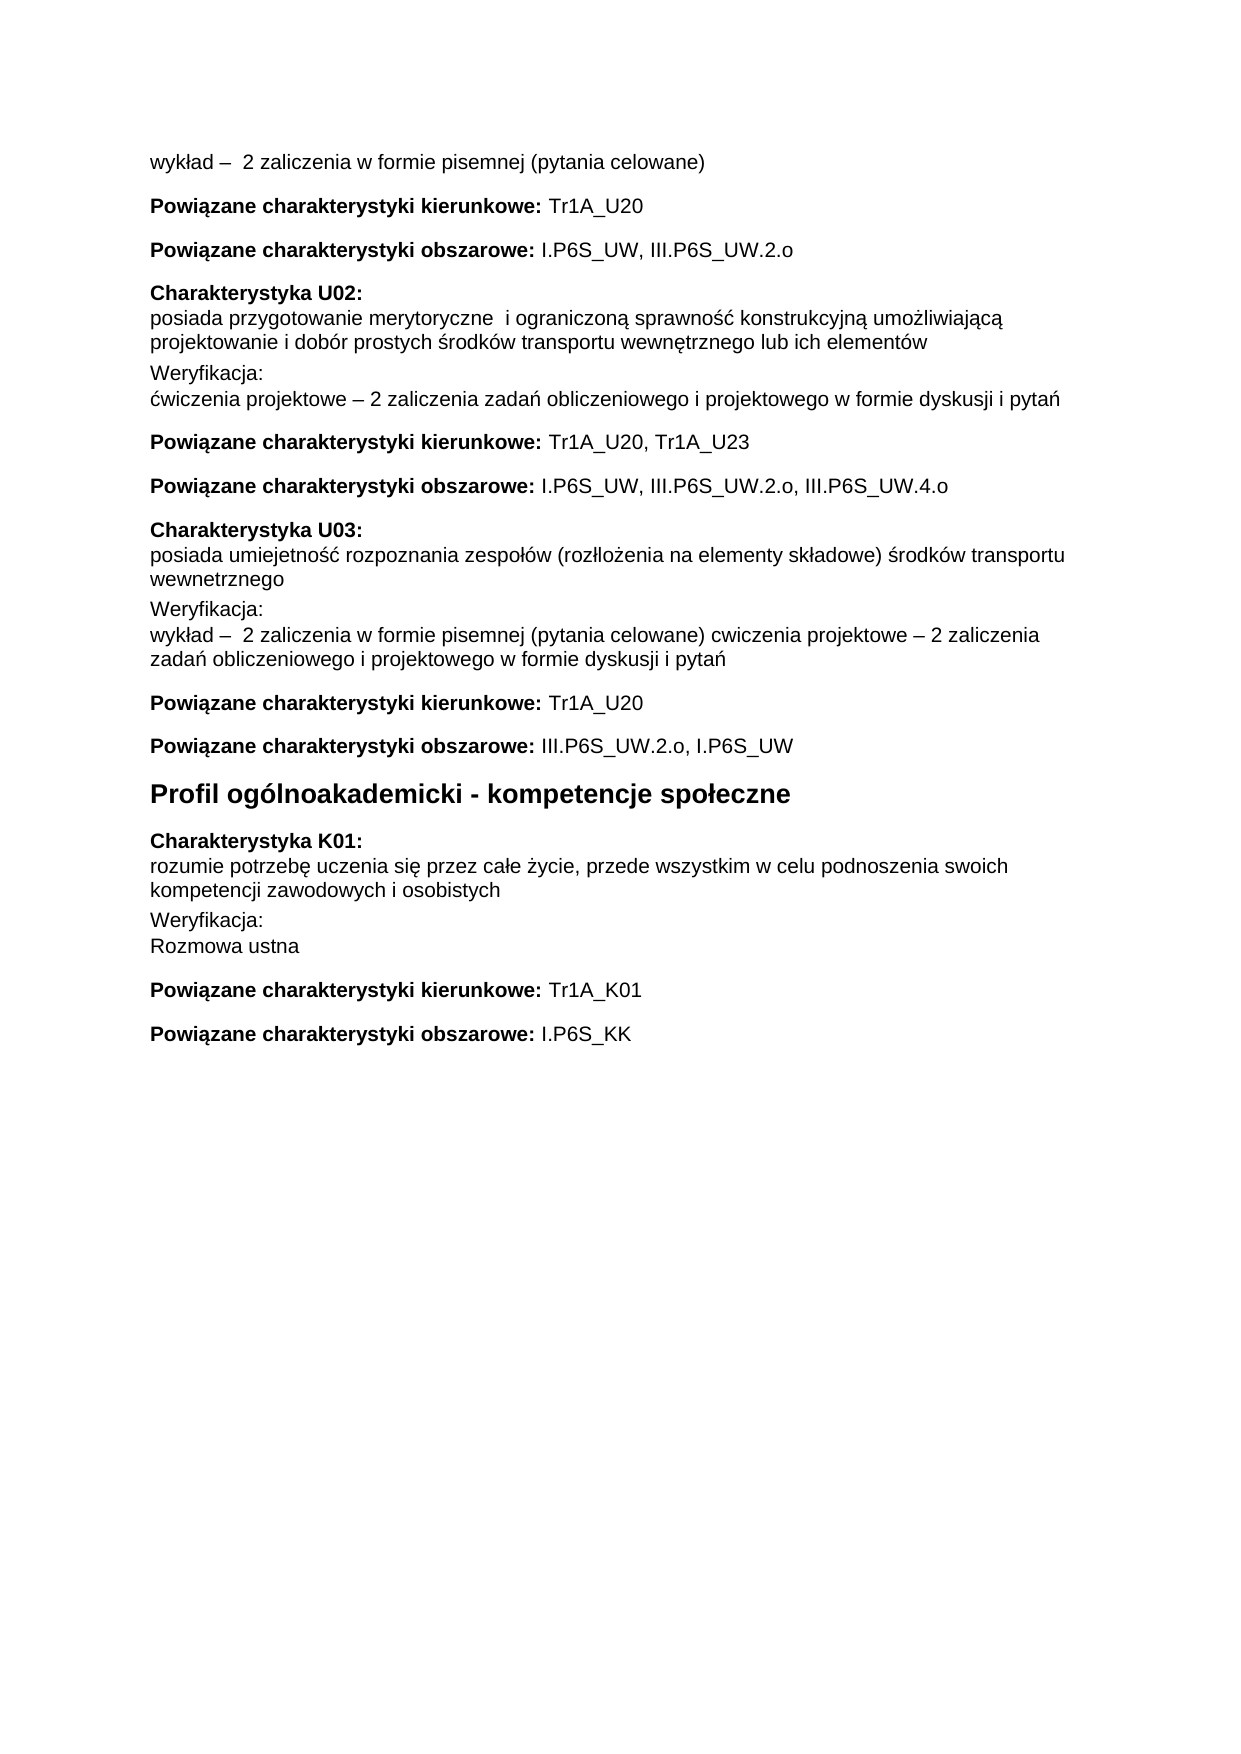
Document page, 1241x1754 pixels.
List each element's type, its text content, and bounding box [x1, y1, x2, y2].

text posiada przygotowanie merytoryczne i ograniczoną sprawność konstrukcyjną umożliwiającą projektowanie i dobór prostych środków transportu wewnętrznego lub ich elementów [150, 306, 1090, 354]
text Weryfikacja: [150, 597, 1090, 621]
text wykład – 2 zaliczenia w formie pisemnej (pytania celowane) cwiczenia projektowe – 2 zaliczenia zadań obliczeniowego i projektowego w formie dyskusji i pytań [150, 623, 1090, 671]
text Weryfikacja: [150, 908, 1090, 932]
text Powiązane charakterystyki obszarowe: I.P6S_KK [150, 1022, 1090, 1046]
text ćwiczenia projektowe – 2 zaliczenia zadań obliczeniowego i projektowego w formie dyskusji i pytań [150, 386, 1090, 410]
text Powiązane charakterystyki obszarowe: III.P6S_UW.2.o, I.P6S_UW [150, 734, 1090, 758]
text Charakterystyka K01: [150, 829, 1090, 853]
text Charakterystyka U03: [150, 518, 1090, 542]
text Weryfikacja: [150, 360, 1090, 384]
text posiada umiejetność rozpoznania zespołów (rozłlożenia na elementy składowe) środków transportu wewnetrznego [150, 543, 1090, 591]
text Powiązane charakterystyki kierunkowe: Tr1A_K01 [150, 978, 1090, 1002]
text rozumie potrzebę uczenia się przez całe życie, przede wszystkim w celu podnoszenia swoich kompetencji zawodowych i osobistych [150, 854, 1090, 902]
text Powiązane charakterystyki kierunkowe: Tr1A_U20, Tr1A_U23 [150, 430, 1090, 454]
text Rozmowa ustna [150, 934, 1090, 958]
text Charakterystyka U02: [150, 281, 1090, 305]
text wykład – 2 zaliczenia w formie pisemnej (pytania celowane) [150, 150, 1090, 174]
text Powiązane charakterystyki kierunkowe: Tr1A_U20 [150, 194, 1090, 218]
subtitle Profil ogólnoakademicki - kompetencje społeczne [150, 778, 1090, 809]
text Powiązane charakterystyki obszarowe: I.P6S_UW, III.P6S_UW.2.o, III.P6S_UW.4.o [150, 474, 1090, 498]
text Powiązane charakterystyki obszarowe: I.P6S_UW, III.P6S_UW.2.o [150, 237, 1090, 261]
text Powiązane charakterystyki kierunkowe: Tr1A_U20 [150, 691, 1090, 714]
